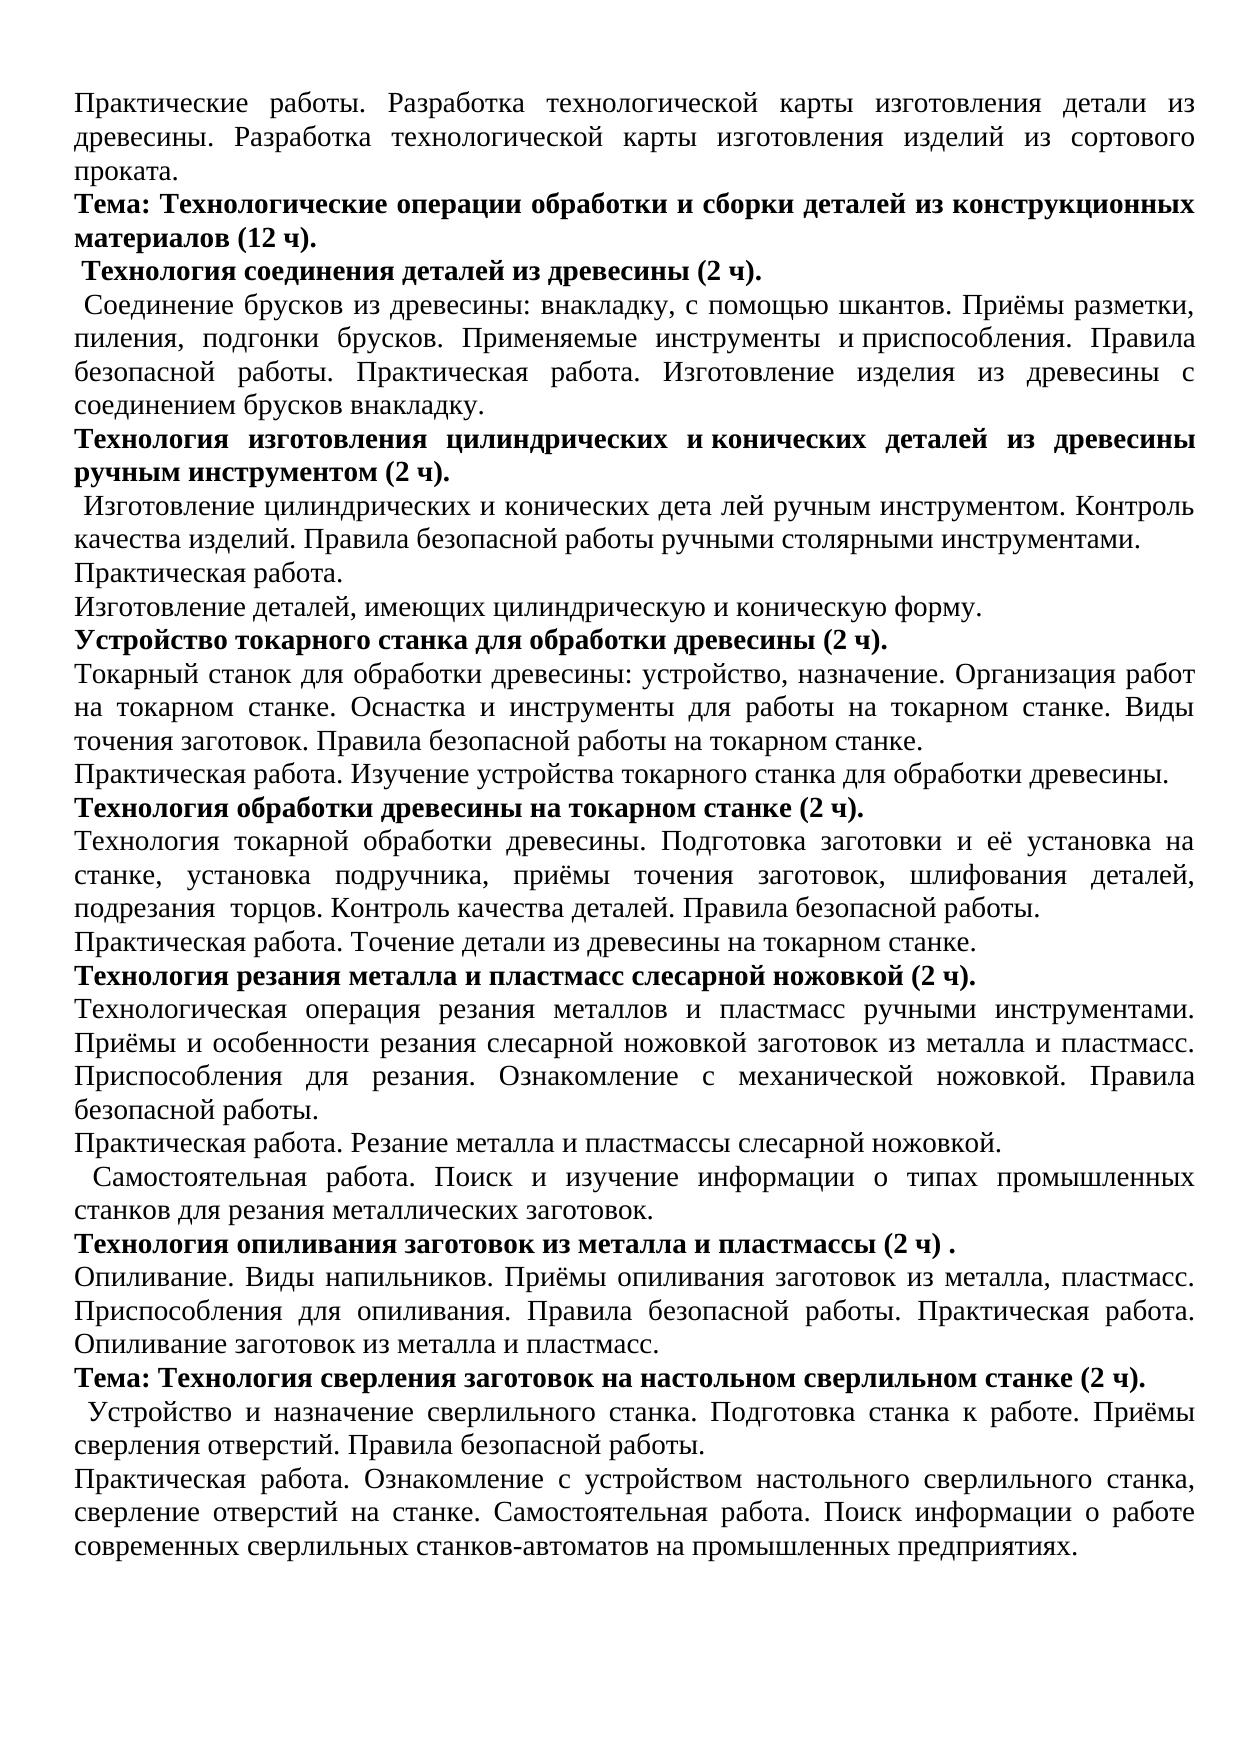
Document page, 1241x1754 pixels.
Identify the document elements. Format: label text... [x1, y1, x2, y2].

text Практическая работа. [74, 555, 1196, 589]
text Соединение брусков из древесины: внакладку, с помощью шкантов. Приёмы разметки, пиления, подгонки брусков. Применяемые инструменты и приспособления. Правила безопасной работы. Практическая работа. Изготовление изделия из древесины с соединением брусков внакладку. [74, 287, 1196, 421]
text Технология обработки древесины на токарном станке (2 ч). [74, 790, 1196, 823]
text Технология токарной обработки древесины. Подготовка заготовки и её установка на станке, установка подручника, приёмы точения заготовок, шлифования деталей, подрезания торцов. Контроль качества деталей. Правила безопасной работы. [74, 823, 1196, 924]
text Практические работы. Разработка технологической карты изготовления детали из древесины. Разработка технологической карты изготовления изделий из сортового проката. [74, 86, 1196, 186]
text Технология резания металла и пластмасс слесарной ножовкой (2 ч). [74, 958, 1196, 991]
text Технология изготовления цилиндрических и конических деталей из древесины ручным инструментом (2 ч). [74, 421, 1196, 488]
text Устройство и назначение сверлильного станка. Подготовка станка к работе. Приёмы сверления отверстий. Правила безопасной работы. [74, 1394, 1196, 1461]
text Технология опиливания заготовок из металла и пластмассы (2 ч) . [74, 1226, 1196, 1259]
text Тема: Технологические операции обработки и сборки деталей из конструкционных материалов (12 ч). [74, 186, 1196, 253]
text Практическая работа. Ознакомление с устройством настольного сверлильного станка, сверление отверстий на станке. Самостоятельная работа. Поиск информации о работе современных сверлильных станков-автоматов на промышленных предприятиях. [74, 1461, 1196, 1561]
text Практическая работа. Точение детали из древесины на токарном станке. [74, 924, 1196, 958]
text Изготовление цилиндрических и конических дета лей ручным инструментом. Контроль качества изделий. Правила безопасной работы ручными столярными инструментами. [74, 488, 1196, 555]
text Изготовление деталей, имеющих цилиндрическую и коническую форму. [74, 589, 1196, 622]
text Опиливание. Виды напильников. Приёмы опиливания заготовок из металла, пластмасс. Приспособления для опиливания. Правила безопасной работы. Практическая работа. Опиливание заготовок из металла и пластмасс. [74, 1259, 1196, 1360]
text Технология соединения деталей из древесины (2 ч). [74, 253, 1196, 287]
text Тема: Технология сверления заготовок на настольном сверлильном станке (2 ч). [74, 1360, 1196, 1394]
text Технологическая операция резания металлов и пластмасс ручными инструментами. Приёмы и особенности резания слесарной ножовкой заготовок из металла и пластмасс. Приспособления для резания. Ознакомление с механической ножовкой. Правила безопасной работы. [74, 991, 1196, 1125]
text Устройство токарного станка для обработки древесины (2 ч). [74, 622, 1196, 656]
text Токарный станок для обработки древесины: устройство, назначение. Организация работ на токарном станке. Оснастка и инструменты для работы на токарном станке. Виды точения заготовок. Правила безопасной работы на токарном станке. [74, 656, 1196, 756]
text Самостоятельная работа. Поиск и изучение информации о типах промышленных станков для резания металлических заготовок. [74, 1159, 1196, 1226]
text Практическая работа. Резание металла и пластмассы слесарной ножовкой. [74, 1125, 1196, 1159]
text Практическая работа. Изучение устройства токарного станка для обработки древесины. [74, 756, 1196, 790]
